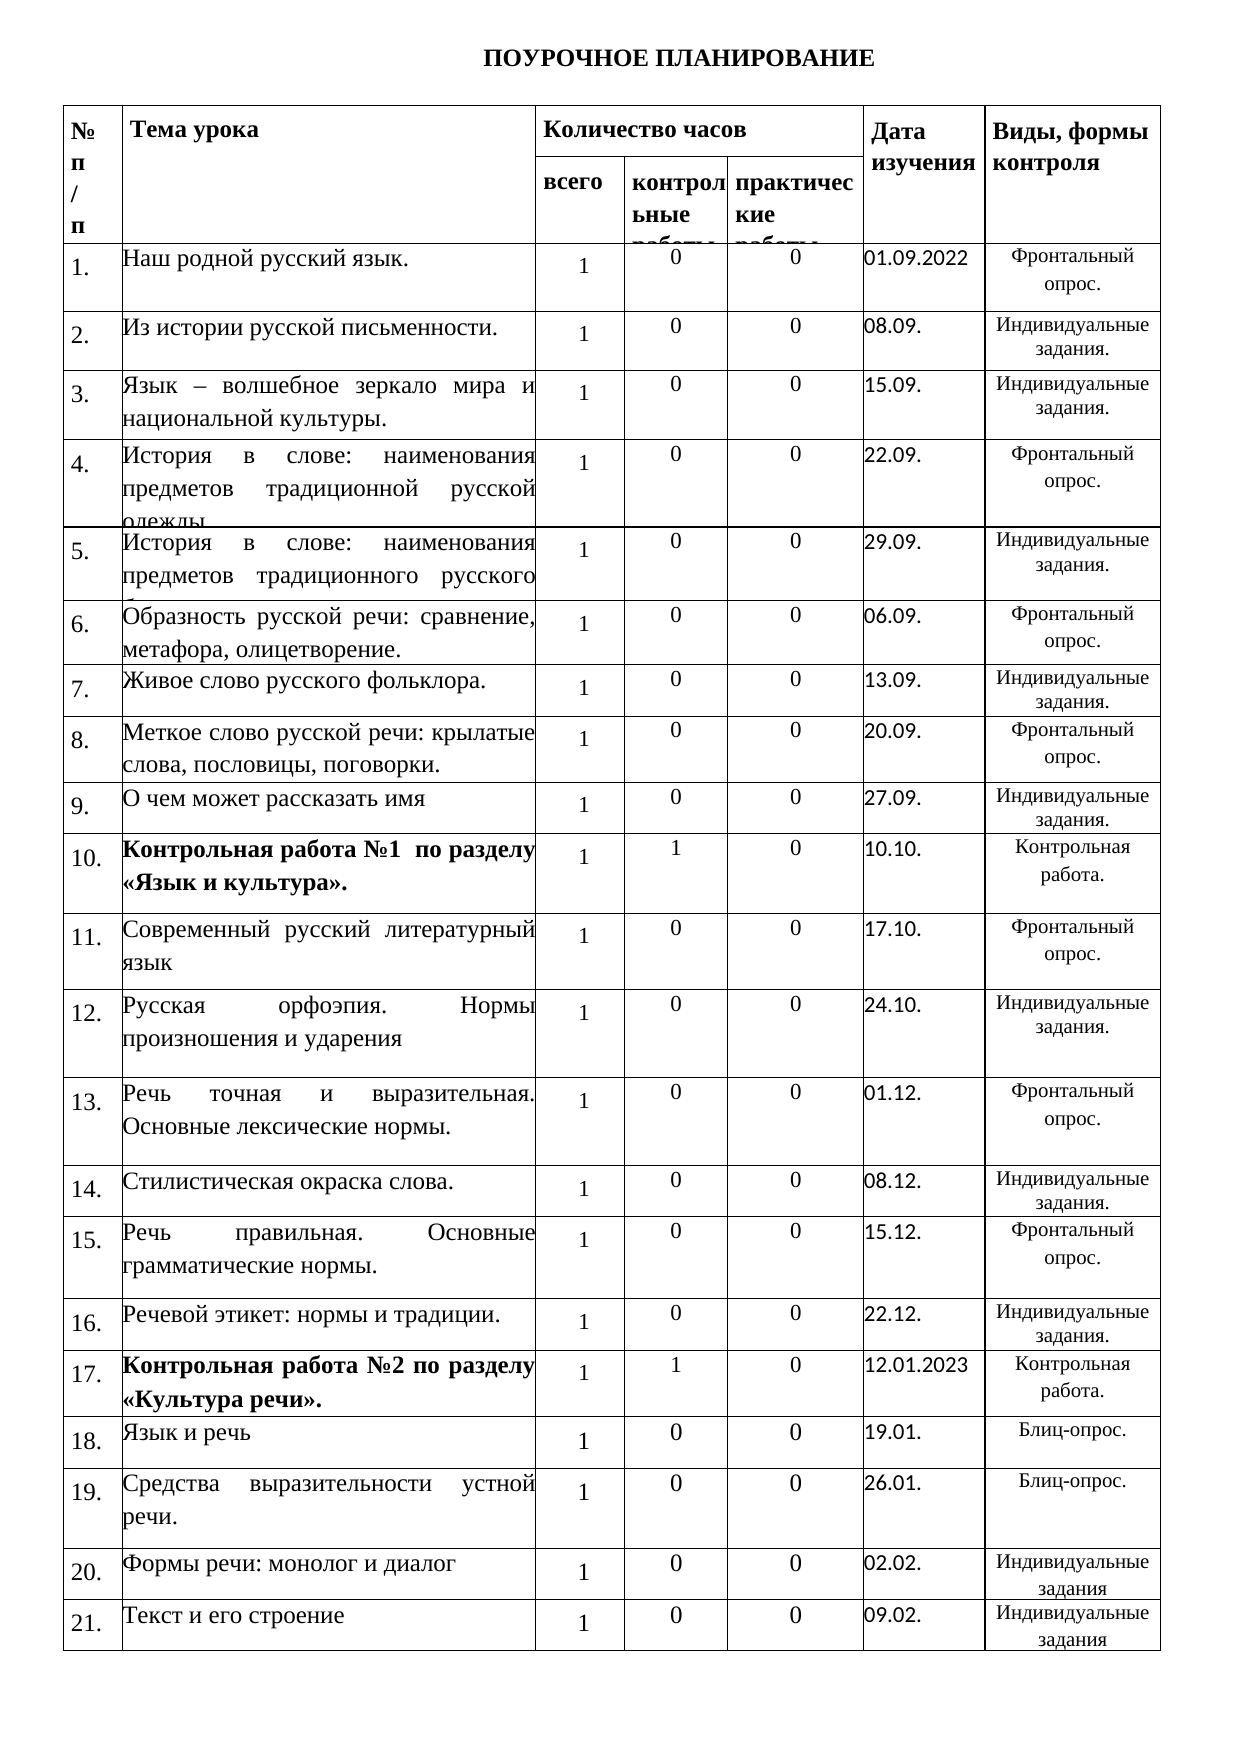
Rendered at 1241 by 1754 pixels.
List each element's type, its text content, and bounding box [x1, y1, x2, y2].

table_cell 0 [625, 1549, 727, 1599]
table_cell Образность русской речи: сравнение, метафора, олицетворение. [123, 601, 535, 664]
text ПОУРОЧНОЕ ПЛАНИРОВАНИЕ [177, 44, 1181, 72]
table_cell всего [536, 157, 624, 242]
table_cell 1 [536, 244, 624, 311]
table_cell Индивидуальные задания. [986, 1166, 1160, 1216]
table_cell 0 [728, 914, 863, 989]
table_cell контрольные работы [625, 157, 727, 242]
table_cell Фронтальный опрос. [986, 244, 1160, 311]
table_cell О чем может рассказать имя [123, 783, 535, 833]
table_cell Живое слово русского фольклора. [123, 665, 535, 716]
table_cell 2. [64, 312, 122, 369]
table_cell Фронтальный опрос. [986, 440, 1160, 526]
table_cell 1 [536, 1299, 624, 1349]
table_cell 0 [625, 783, 727, 833]
table_cell Фронтальный опрос. [986, 1078, 1160, 1165]
table_cell Фронтальный опрос. [986, 717, 1160, 782]
table_cell Контрольная работа №2 по разделу «Культура речи». [123, 1351, 535, 1416]
table_cell 0 [728, 244, 863, 311]
table_cell 1 [536, 1166, 624, 1216]
table_cell 6. [64, 601, 122, 664]
table_cell 0 [625, 1166, 727, 1216]
table_cell 0 [625, 1469, 727, 1547]
table_cell Стилистическая окраска слова. [123, 1166, 535, 1216]
table_cell 20. [64, 1549, 122, 1599]
table_cell 13. [64, 1078, 122, 1165]
table_cell Индивидуальные задания. [986, 1299, 1160, 1349]
table_cell 1 [536, 1469, 624, 1547]
table_cell 0 [625, 440, 727, 526]
table_cell 0 [625, 312, 727, 369]
table_cell Индивидуальные задания [986, 1600, 1160, 1650]
table_cell 1 [536, 1549, 624, 1599]
table_cell 1 [625, 1351, 727, 1416]
table_cell 3. [64, 371, 122, 439]
table_cell 06.09. [864, 601, 984, 664]
table_cell 1. [64, 244, 122, 311]
table_cell Фронтальный опрос. [986, 601, 1160, 664]
table_cell Формы речи: монолог и диалог [123, 1549, 535, 1599]
table_cell 1 [536, 783, 624, 833]
table_cell 0 [625, 601, 727, 664]
table_cell 0 [625, 1299, 727, 1349]
table_cell 0 [625, 914, 727, 989]
table_cell 0 [625, 1417, 727, 1467]
table_cell Речь точная и выразительная. Основные лексические нормы. [123, 1078, 535, 1165]
table_cell 0 [728, 990, 863, 1077]
table_cell 26.01. [864, 1469, 984, 1547]
table_cell 1 [536, 1351, 624, 1416]
table_cell 0 [625, 371, 727, 439]
table_cell Индивидуальные задания. [986, 312, 1160, 369]
table_cell 29.09. [864, 528, 984, 600]
table_cell Речь правильная. Основные грамматические нормы. [123, 1217, 535, 1298]
table_cell Индивидуальные задания. [986, 990, 1160, 1077]
table_cell 17. [64, 1351, 122, 1416]
table_cell 15.12. [864, 1217, 984, 1298]
table_cell 09.02. [864, 1600, 984, 1650]
table_cell 1 [536, 1417, 624, 1467]
table_cell История в слове: наименования предметов традиционного русского быта. [123, 528, 535, 600]
table_cell 27.09. [864, 783, 984, 833]
table_cell 1 [536, 440, 624, 526]
table_cell 0 [728, 717, 863, 782]
table_cell Фронтальный опрос. [986, 1217, 1160, 1298]
table_cell 0 [728, 665, 863, 716]
table_cell 22.12. [864, 1299, 984, 1349]
table_cell Русская орфоэпия. Нормы произношения и ударения [123, 990, 535, 1077]
table_cell 0 [625, 990, 727, 1077]
table_cell 15. [64, 1217, 122, 1298]
table_cell 10.10. [864, 834, 984, 913]
table_cell Современный русский литературный язык [123, 914, 535, 989]
table_cell 17.10. [864, 914, 984, 989]
table_cell 14. [64, 1166, 122, 1216]
table_cell 24.10. [864, 990, 984, 1077]
table_cell 1 [536, 717, 624, 782]
table_cell 1 [536, 990, 624, 1077]
table_cell 1 [536, 834, 624, 913]
table_cell 20.09. [864, 717, 984, 782]
table_cell 10. [64, 834, 122, 913]
table_header Виды, формы контроля [986, 106, 1160, 242]
table_cell 22.09. [864, 440, 984, 526]
table_cell 0 [625, 665, 727, 716]
table_cell 19.01. [864, 1417, 984, 1467]
table_header Дата изучения [864, 106, 984, 242]
table_cell Блиц-опрос. [986, 1469, 1160, 1547]
table_cell 15.09. [864, 371, 984, 439]
table_cell практические работы [728, 157, 863, 242]
table_header Количество часов [536, 106, 863, 156]
table_cell 0 [728, 1351, 863, 1416]
table_cell 19. [64, 1469, 122, 1547]
table_cell 0 [625, 528, 727, 600]
table_cell 11. [64, 914, 122, 989]
table_cell 0 [728, 440, 863, 526]
table_cell 0 [728, 528, 863, 600]
table_cell Меткое слово русской речи: крылатые слова, пословицы, поговорки. [123, 717, 535, 782]
table_cell 1 [536, 371, 624, 439]
table_cell 1 [536, 528, 624, 600]
table_cell 0 [625, 1078, 727, 1165]
table_cell История в слове: наименования предметов традиционной русской одежды. [123, 440, 535, 526]
table_cell 1 [536, 1600, 624, 1650]
table_cell Индивидуальные задания. [986, 665, 1160, 716]
table_cell 12.01.2023 [864, 1351, 984, 1416]
table_cell 0 [625, 244, 727, 311]
table_cell Из истории русской письменности. [123, 312, 535, 369]
table_cell Индивидуальные задания [986, 1549, 1160, 1599]
table_cell 1 [536, 1217, 624, 1298]
table_cell 0 [728, 1469, 863, 1547]
table_cell 13.09. [864, 665, 984, 716]
table_cell Контрольная работа. [986, 1351, 1160, 1416]
table_cell 08.12. [864, 1166, 984, 1216]
table_cell 4. [64, 440, 122, 526]
table_cell 1 [536, 1078, 624, 1165]
table_cell Речевой этикет: нормы и традиции. [123, 1299, 535, 1349]
table_cell 5. [64, 528, 122, 600]
table_cell 16. [64, 1299, 122, 1349]
table_cell 1 [536, 312, 624, 369]
table_cell 8. [64, 717, 122, 782]
table_cell 08.09. [864, 312, 984, 369]
table_cell Язык – волшебное зеркало мира и национальной культуры. [123, 371, 535, 439]
table_cell Блиц-опрос. [986, 1417, 1160, 1467]
table_cell 0 [728, 1417, 863, 1467]
table_cell Наш родной русский язык. [123, 244, 535, 311]
table_cell 7. [64, 665, 122, 716]
table_cell 0 [728, 1166, 863, 1216]
table_cell 0 [728, 834, 863, 913]
table_cell 01.12. [864, 1078, 984, 1165]
table_cell 21. [64, 1600, 122, 1650]
table_cell Индивидуальные задания. [986, 371, 1160, 439]
table_cell 0 [728, 1217, 863, 1298]
table_cell Текст и его строение [123, 1600, 535, 1650]
table_cell 0 [728, 1299, 863, 1349]
table_cell Индивидуальные задания. [986, 783, 1160, 833]
table_cell 1 [625, 834, 727, 913]
table_cell 0 [728, 371, 863, 439]
table_cell 02.02. [864, 1549, 984, 1599]
table_header Тема урока [123, 106, 535, 242]
table_cell 0 [728, 312, 863, 369]
table_cell 0 [728, 1078, 863, 1165]
table_cell 9. [64, 783, 122, 833]
table_cell 12. [64, 990, 122, 1077]
table_cell Фронтальный опрос. [986, 914, 1160, 989]
table_cell 0 [728, 1600, 863, 1650]
table_cell 01.09.2022 [864, 244, 984, 311]
table_cell 0 [728, 601, 863, 664]
table_cell 1 [536, 914, 624, 989]
table_cell Контрольная работа. [986, 834, 1160, 913]
table_cell Контрольная работа №1 по разделу «Язык и культура». [123, 834, 535, 913]
table_cell 0 [728, 1549, 863, 1599]
table_cell 18. [64, 1417, 122, 1467]
table_cell Язык и речь [123, 1417, 535, 1467]
table_header №п/п [64, 106, 122, 242]
table_cell Средства выразительности устной речи. [123, 1469, 535, 1547]
table_cell 0 [728, 783, 863, 833]
table_cell 1 [536, 601, 624, 664]
table_cell Индивидуальные задания. [986, 528, 1160, 600]
table_cell 0 [625, 1217, 727, 1298]
table_cell 1 [536, 665, 624, 716]
table_cell 0 [625, 1600, 727, 1650]
table_cell 0 [625, 717, 727, 782]
